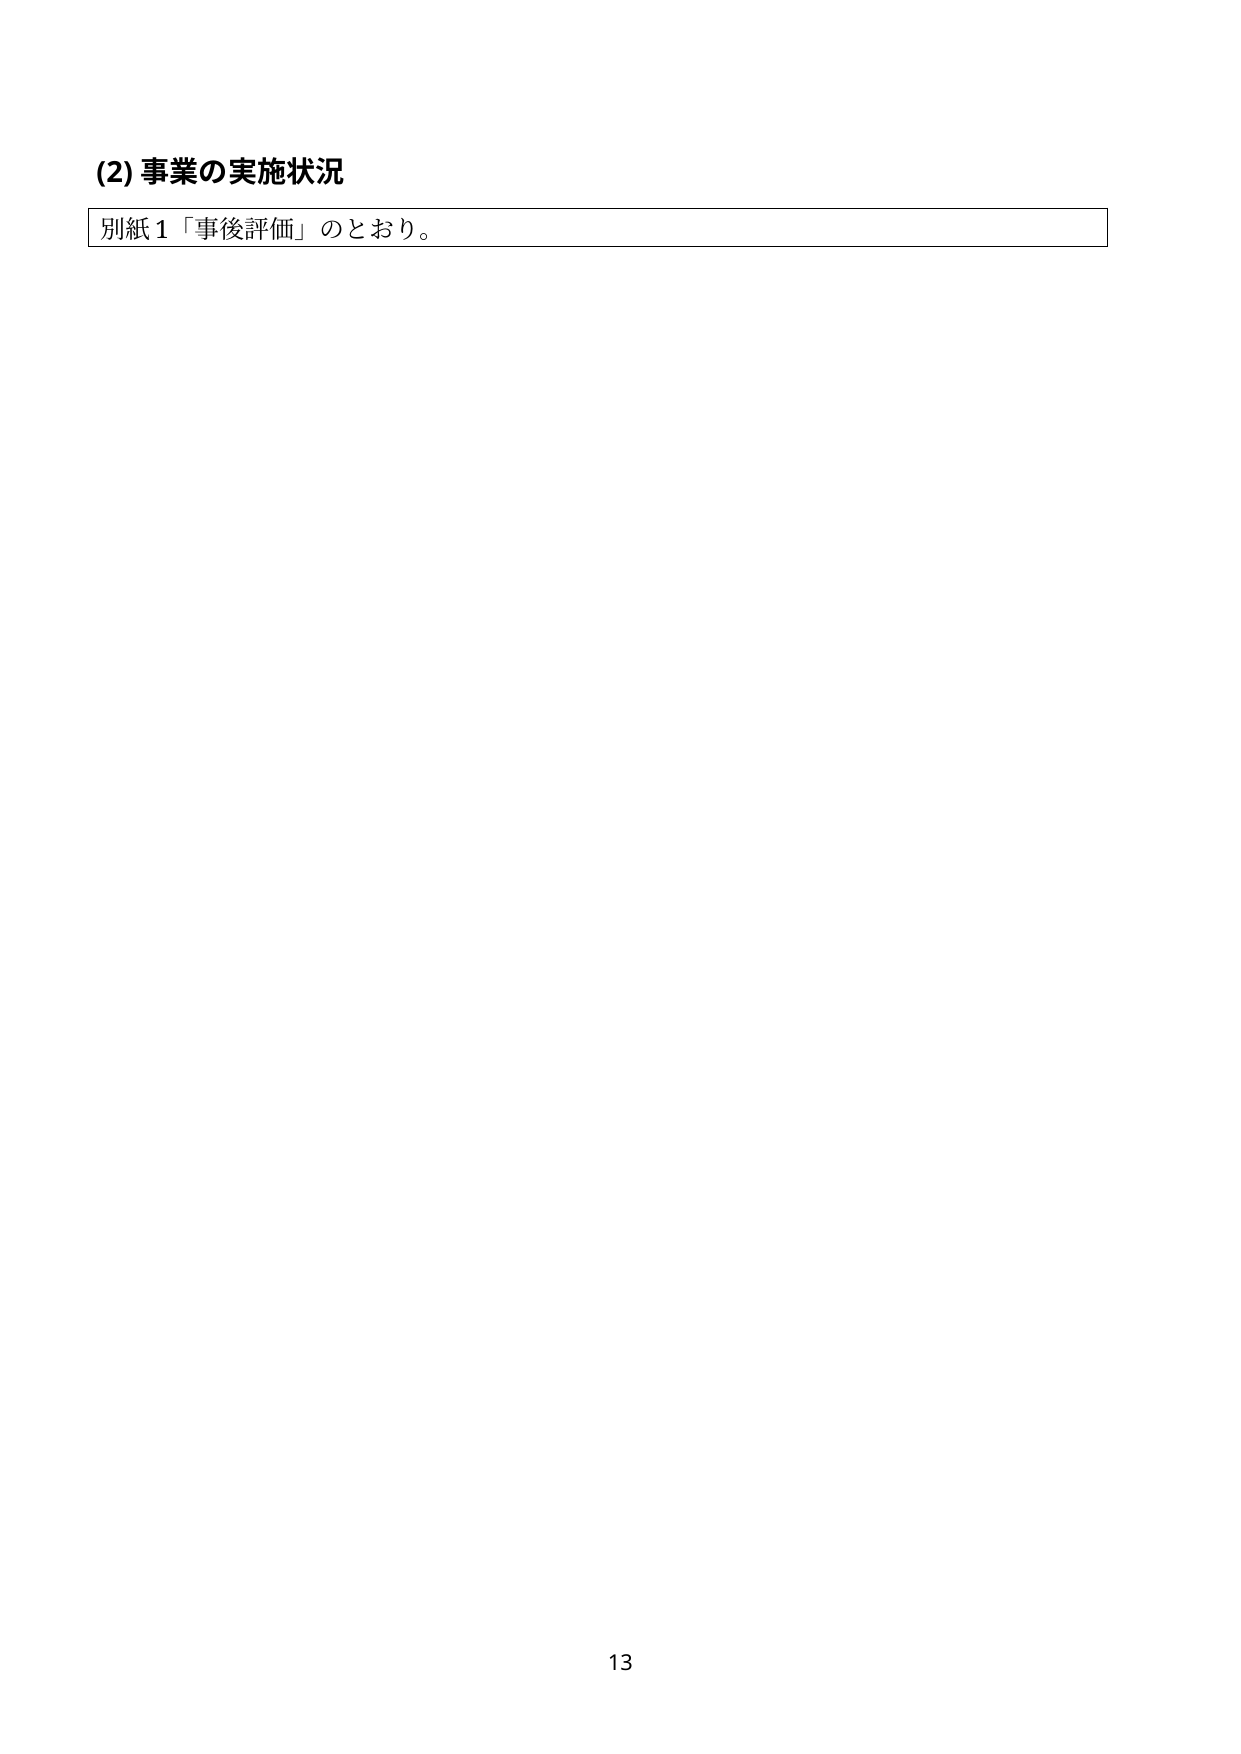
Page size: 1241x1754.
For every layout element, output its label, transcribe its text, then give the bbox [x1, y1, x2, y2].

table_header 別紙1「事後評価」のとおり。 [89, 209, 1107, 246]
text (2) 事業の実施状況 [89, 133, 1152, 208]
